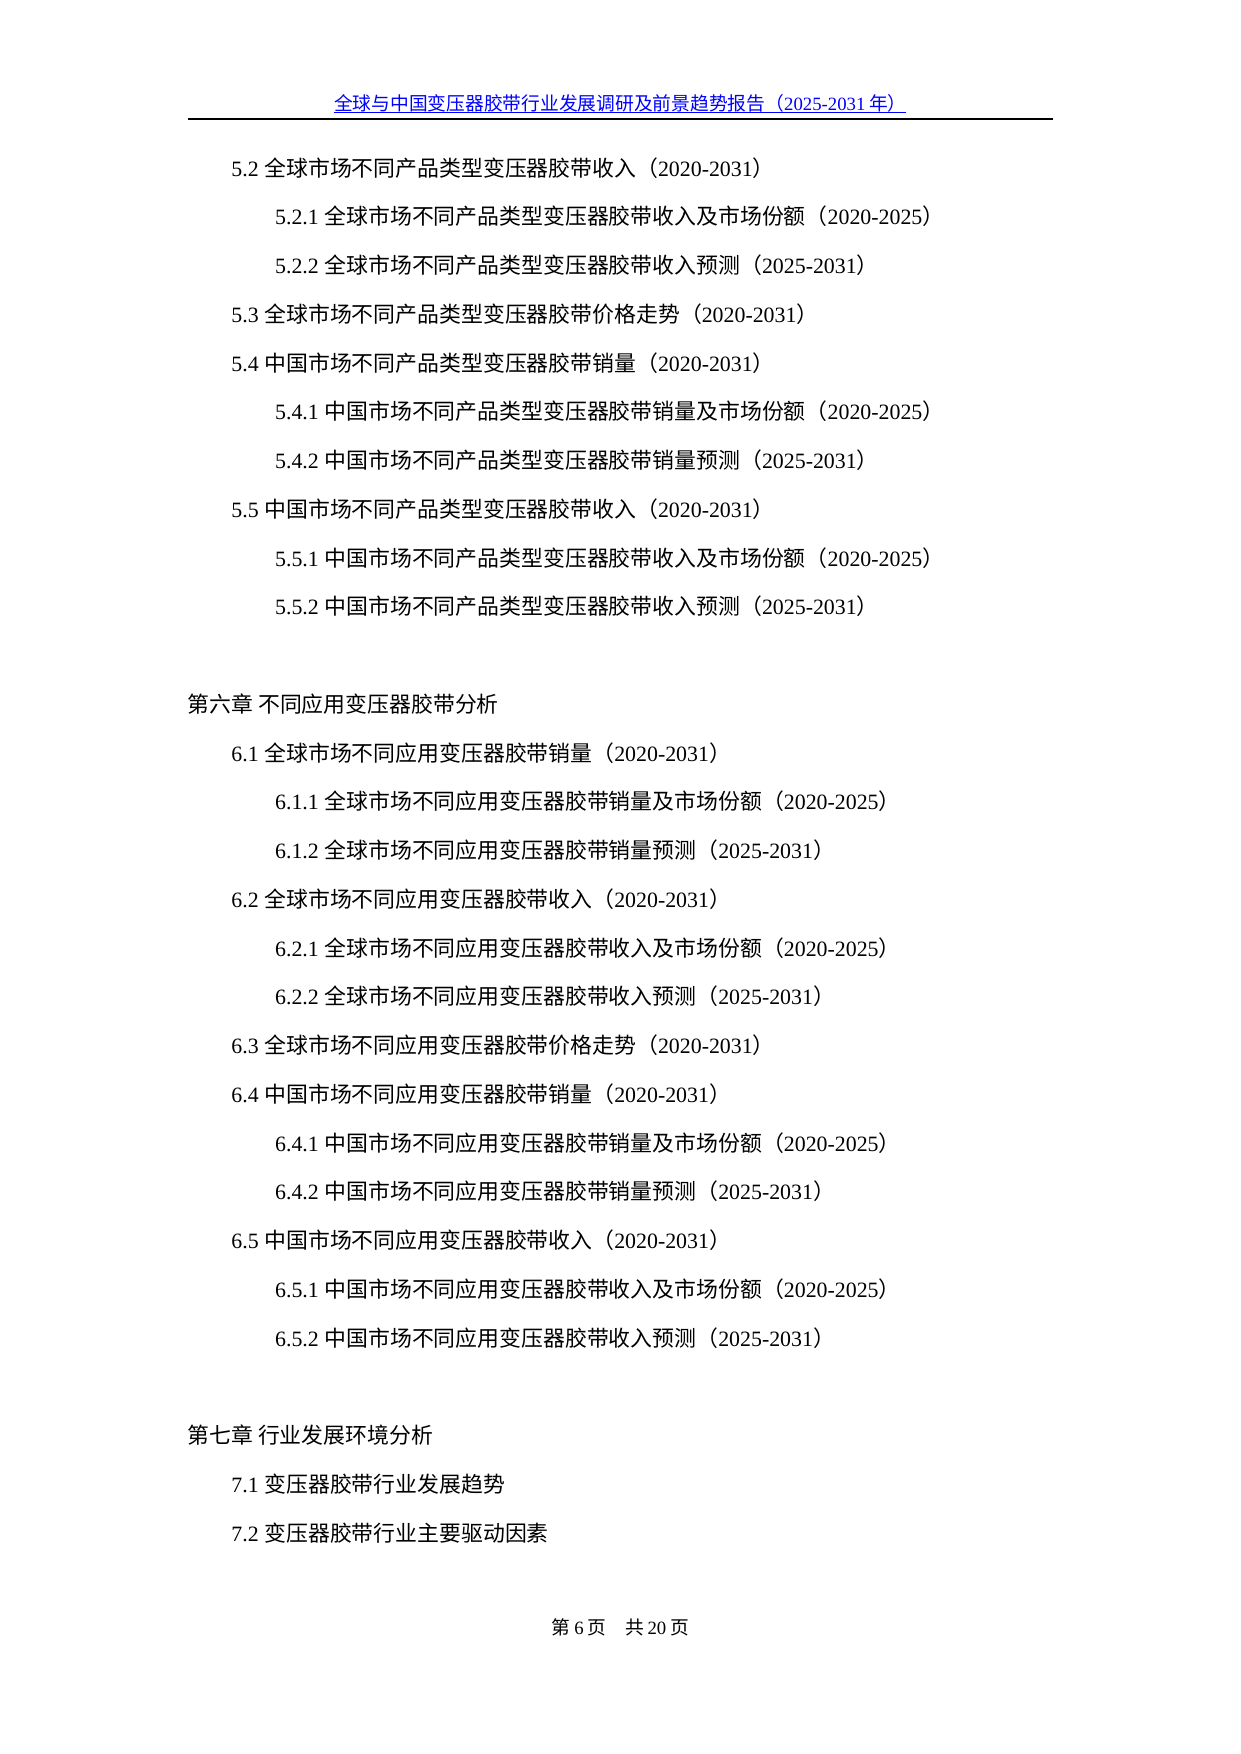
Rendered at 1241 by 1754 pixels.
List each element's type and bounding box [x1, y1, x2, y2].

text [187, 150, 1053, 1548]
